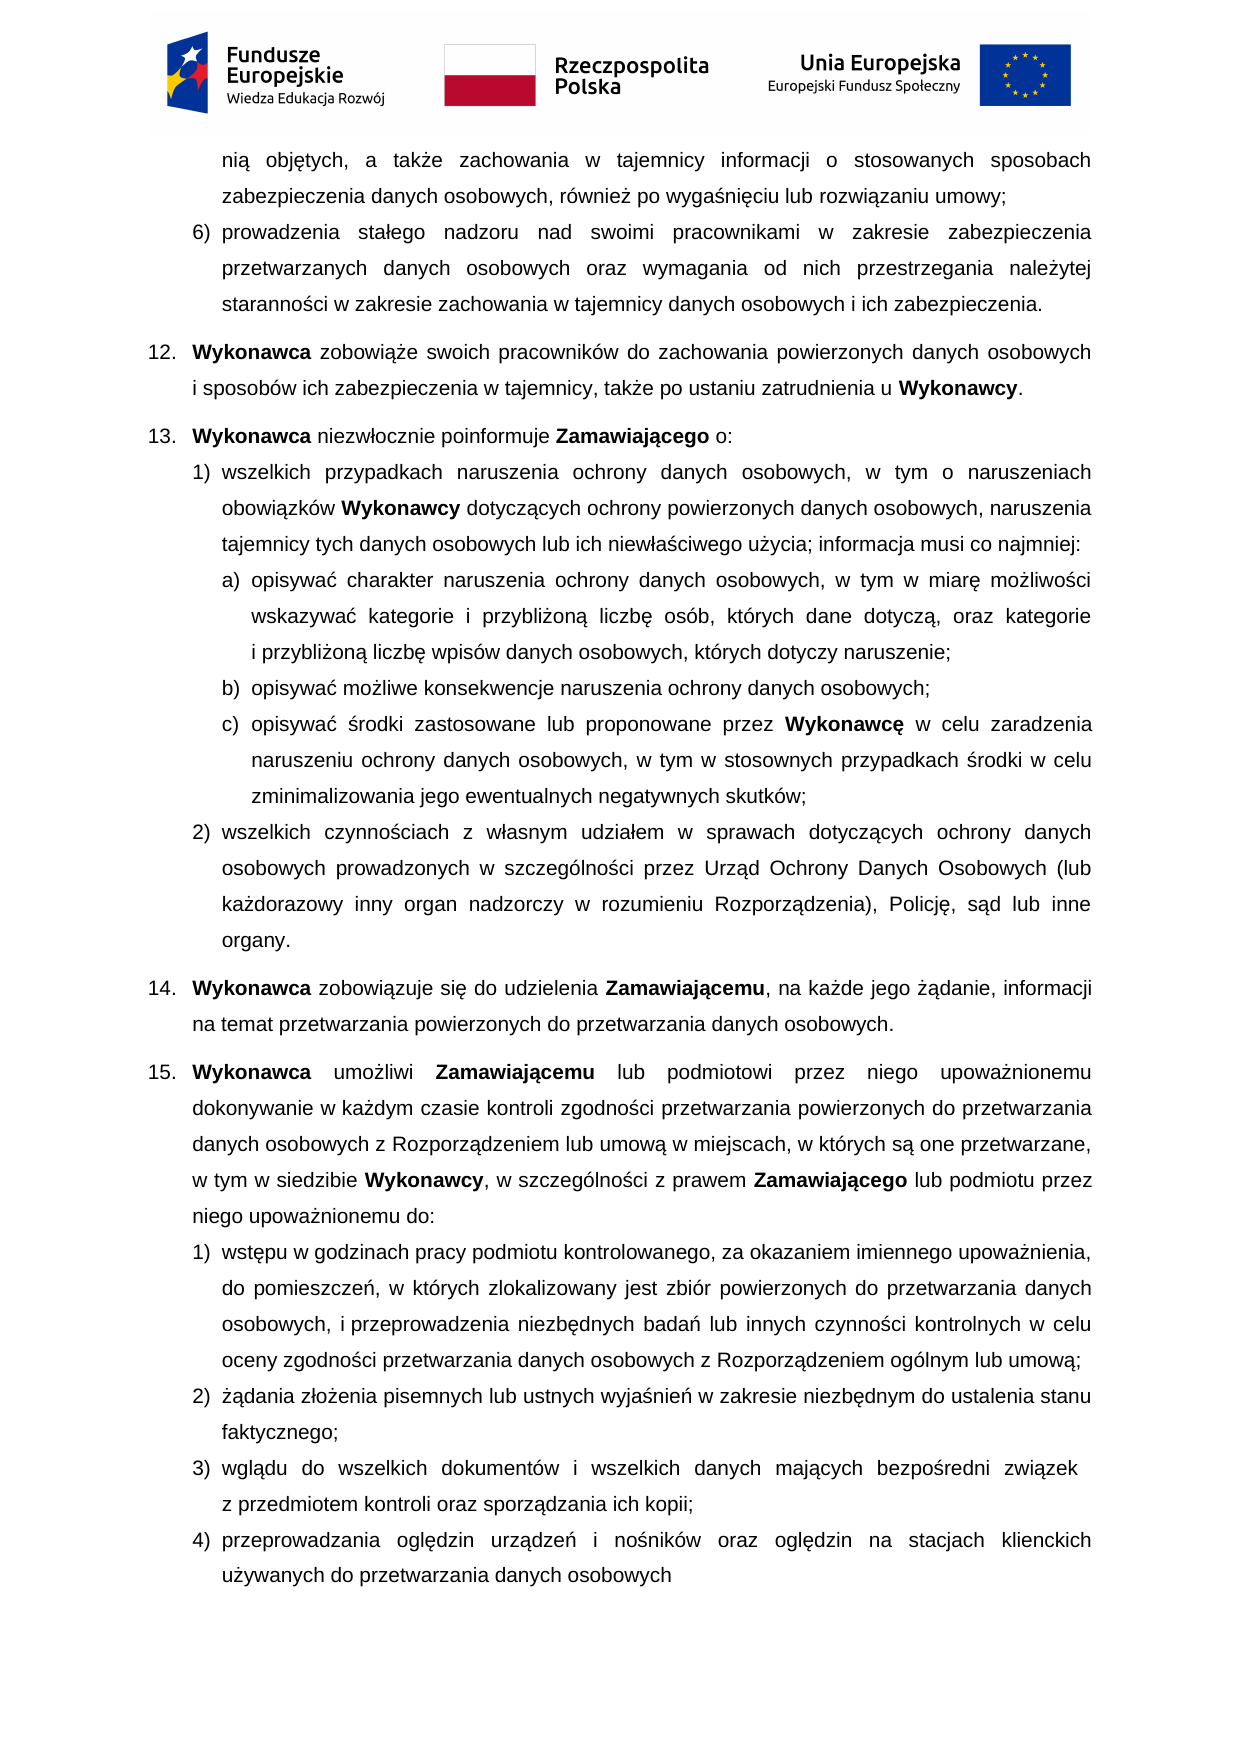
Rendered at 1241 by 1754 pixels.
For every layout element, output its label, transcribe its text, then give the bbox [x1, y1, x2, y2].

list Wykonawca zobowiąże swoich pracowników do zachowania powierzonych danych osobowych i sposobów ich zabezpieczenia w tajemnicy, także po ustaniu zatrudnienia u Wykonawcy. [148, 340, 1092, 400]
list Wykonawca niezwłocznie poinformuje Zamawiającego o: [148, 424, 1092, 448]
list przeprowadzania oględzin urządzeń i nośników oraz oględzin na stacjach klienckich używanych do przetwarzania danych osobowych [192, 1527, 1092, 1587]
list wstępu w godzinach pracy podmiotu kontrolowanego, za okazaniem imiennego upoważnienia, do pomieszczeń, w których zlokalizowany jest zbiór powierzonych do przetwarzania danych osobowych, i przeprowadzenia niezbędnych badań lub innych czynności kontrolnych w celu oceny zgodności przetwarzania danych osobowych z Rozporządzeniem ogólnym lub umową; [192, 1240, 1092, 1372]
picture [147, 11, 1091, 134]
list opisywać środki zastosowane lub proponowane przez Wykonawcę w celu zaradzenia naruszeniu ochrony danych osobowych, w tym w stosownych przypadkach środki w celu zminimalizowania jego ewentualnych negatywnych skutków; [222, 712, 1092, 808]
list wglądu do wszelkich dokumentów i wszelkich danych mających bezpośredni związek z przedmiotem kontroli oraz sporządzania ich kopii; [192, 1456, 1092, 1515]
list opisywać możliwe konsekwencje naruszenia ochrony danych osobowych; [222, 676, 1092, 700]
list wszelkich przypadkach naruszenia ochrony danych osobowych, w tym o naruszeniach obowiązków Wykonawcy dotyczących ochrony powierzonych danych osobowych, naruszenia tajemnicy tych danych osobowych lub ich niewłaściwego użycia; informacja musi co najmniej: [192, 460, 1092, 556]
list Wykonawca umożliwi Zamawiającemu lub podmiotowi przez niego upoważnionemu dokonywanie w każdym czasie kontroli zgodności przetwarzania powierzonych do przetwarzania danych osobowych z Rozporządzeniem lub umową w miejscach, w których są one przetwarzane, w tym w siedzibie Wykonawcy, w szczególności z prawem Zamawiającego lub podmiotu przez niego upoważnionemu do: [148, 1060, 1092, 1228]
list wszelkich czynnościach z własnym udziałem w sprawach dotyczących ochrony danych osobowych prowadzonych w szczególności przez Urząd Ochrony Danych Osobowych (lub każdorazowy inny organ nadzorczy w rozumieniu Rozporządzenia), Policję, sąd lub inne organy. [192, 819, 1092, 951]
list Wykonawca zobowiązuje się do udzielenia Zamawiającemu, na każde jego żądanie, informacji na temat przetwarzania powierzonych do przetwarzania danych osobowych. [148, 976, 1092, 1036]
list opisywać charakter naruszenia ochrony danych osobowych, w tym w miarę możliwości wskazywać kategorie i przybliżoną liczbę osób, których dane dotyczą, oraz kategorie i przybliżoną liczbę wpisów danych osobowych, których dotyczy naruszenie; [222, 568, 1092, 664]
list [192, 148, 1092, 208]
list żądania złożenia pisemnych lub ustnych wyjaśnień w zakresie niezbędnym do ustalenia stanu faktycznego; [192, 1384, 1092, 1443]
list prowadzenia stałego nadzoru nad swoimi pracownikami w zakresie zabezpieczenia przetwarzanych danych osobowych oraz wymagania od nich przestrzegania należytej staranności w zakresie zachowania w tajemnicy danych osobowych i ich zabezpieczenia. [192, 219, 1092, 315]
